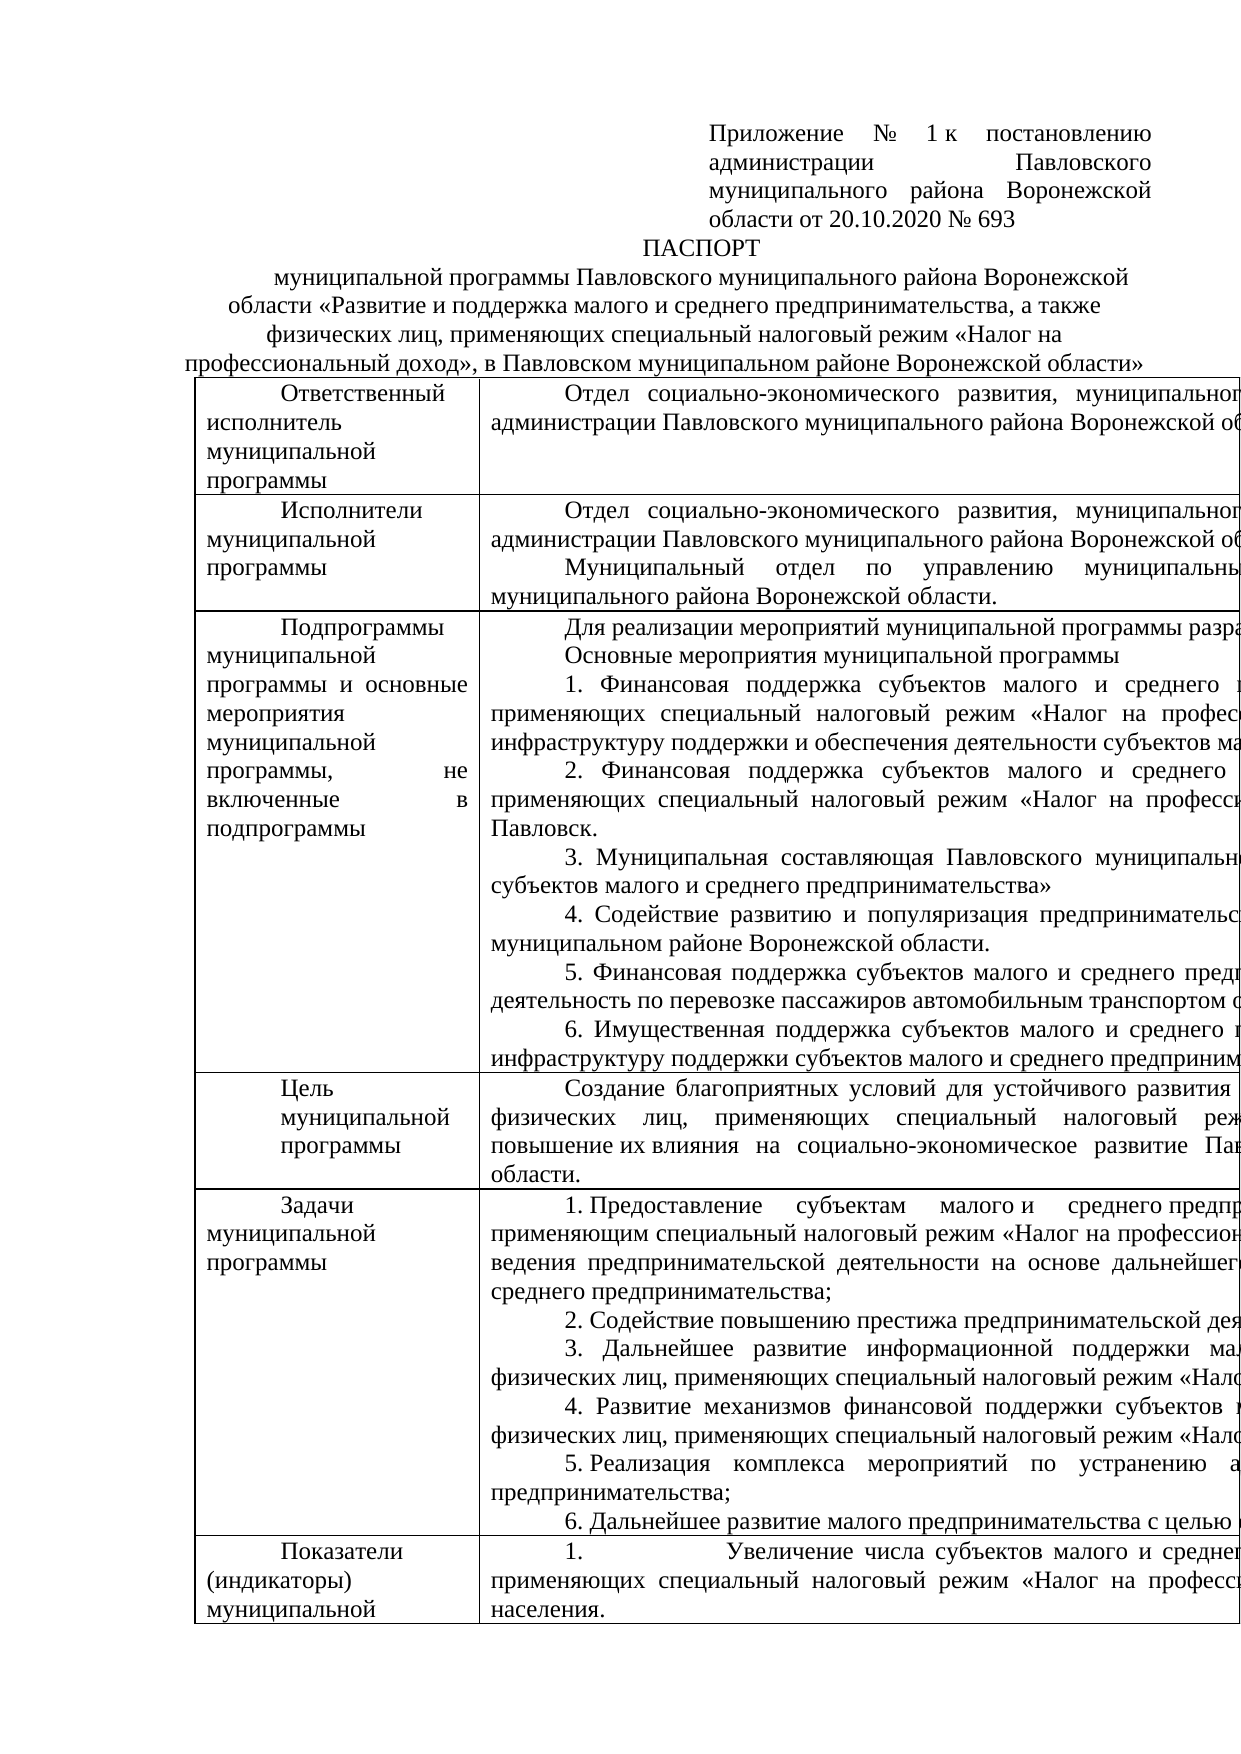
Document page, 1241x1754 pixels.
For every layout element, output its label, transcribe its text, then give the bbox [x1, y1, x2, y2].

table_cell Задачи муниципальной программы [196, 1190, 479, 1535]
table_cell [196, 1536, 479, 1622]
table_header Ответственный исполнитель муниципальной программы [196, 378, 479, 493]
text муниципальной программы Павловского муниципального района Воронежской области «Развитие и поддержка малого и среднего предпринимательства, а также физических лиц, применяющих специальный налоговый режим «Налог на профессиональный доход», в Павловском муниципальном районе Воронежской области» [177, 262, 1152, 377]
table_cell Для реализации мероприятий муниципальной программы разработка подпрограммы не требуется. Основные мероприятия муниципальной программы 1. Финансовая поддержка субъектов малого и среднего предпринимательства, а также физических лиц, применяющих специальный налоговый режим «Налог на профессиональный доход», и организаций, образующих инфраструктуру поддержки и обеспечения деятельности субъектов малого и среднего предпринимательства. 2. Финансовая поддержка субъектов малого и среднего предпринимательства, а также физических лиц, применяющих специальный налоговый режим «Налог на профессиональный доход, монопрофильной территории г. Павловск. 3. Муниципальная составляющая Павловского муниципального района регионального проекта «Акселерация субъектов малого и среднего предпринимательства» 4. Содействие развитию и популяризация предпринимательской деятельности, осуществляемой в Павловском муниципальном районе Воронежской области. 5. Финансовая поддержка субъектов малого и среднего предпринимательства и организаций, осуществляющих деятельность по перевозке пассажиров автомобильным транспортом общего пользования. 6. Имущественная поддержка субъектов малого и среднего предпринимательства и организаций, образующих инфраструктуру поддержки субъектов малого и среднего предпринимательства. [480, 612, 1239, 1072]
text ПАСПОРТ [177, 233, 1152, 262]
table_cell Подпрограммы муниципальной программы и основные мероприятия муниципальной программы, не включенные в подпрограммы [196, 612, 479, 1072]
table_cell Цель муниципальной программы [196, 1073, 479, 1188]
table_cell Создание благоприятных условий для устойчивого развития малого и среднего предпринимательства, а также физических лиц, применяющих специальный налоговый режим «Налог на профессиональный доход», и повышение их влияния на социально-экономическое развитие Павловского муниципального района Воронежской области. [480, 1073, 1239, 1188]
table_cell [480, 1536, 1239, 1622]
table_cell Исполнители муниципальной программы [196, 495, 479, 610]
table_cell Отдел социально-экономического развития, муниципального контроля и поддержки предпринимательства администрации Павловского муниципального района Воронежской области. Муниципальный отдел по управлению муниципальным имуществом администрации Павловского муниципального района Воронежской области. [480, 495, 1239, 610]
table_cell 1. Предоставление субъектам малого и среднего предпринимательства, а также физическим лицам, применяющим специальный налоговый режим «Налог на профессиональный доход», комплекса услуг по всем аспектам ведения предпринимательской деятельности на основе дальнейшего развития инфраструктуры поддержки малого и среднего предпринимательства; 2. Содействие повышению престижа предпринимательской деятельности; 3. Дальнейшее развитие информационной поддержки малого и среднего предпринимательства, а также физических лиц, применяющих специальный налоговый режим «Налог на профессиональный доход»; 4. Развитие механизмов финансовой поддержки субъектов малого и среднего предпринимательства, а также физических лиц, применяющих специальный налоговый режим «Налог на профессиональный доход»; 5. Реализация комплекса мероприятий по устранению административных барьеров на пути развития предпринимательства; 6. Дальнейшее развитие малого предпринимательства с целью создания новых рабочих мест. [480, 1190, 1239, 1535]
text Приложение № 1 к постановлению администрации Павловского муниципального района Воронежской области от 20.10.2020 № 693 [709, 118, 1152, 233]
table_header Отдел социально-экономического развития, муниципального контроля и поддержки предпринимательства администрации Павловского муниципального района Воронежской области. [480, 378, 1239, 493]
